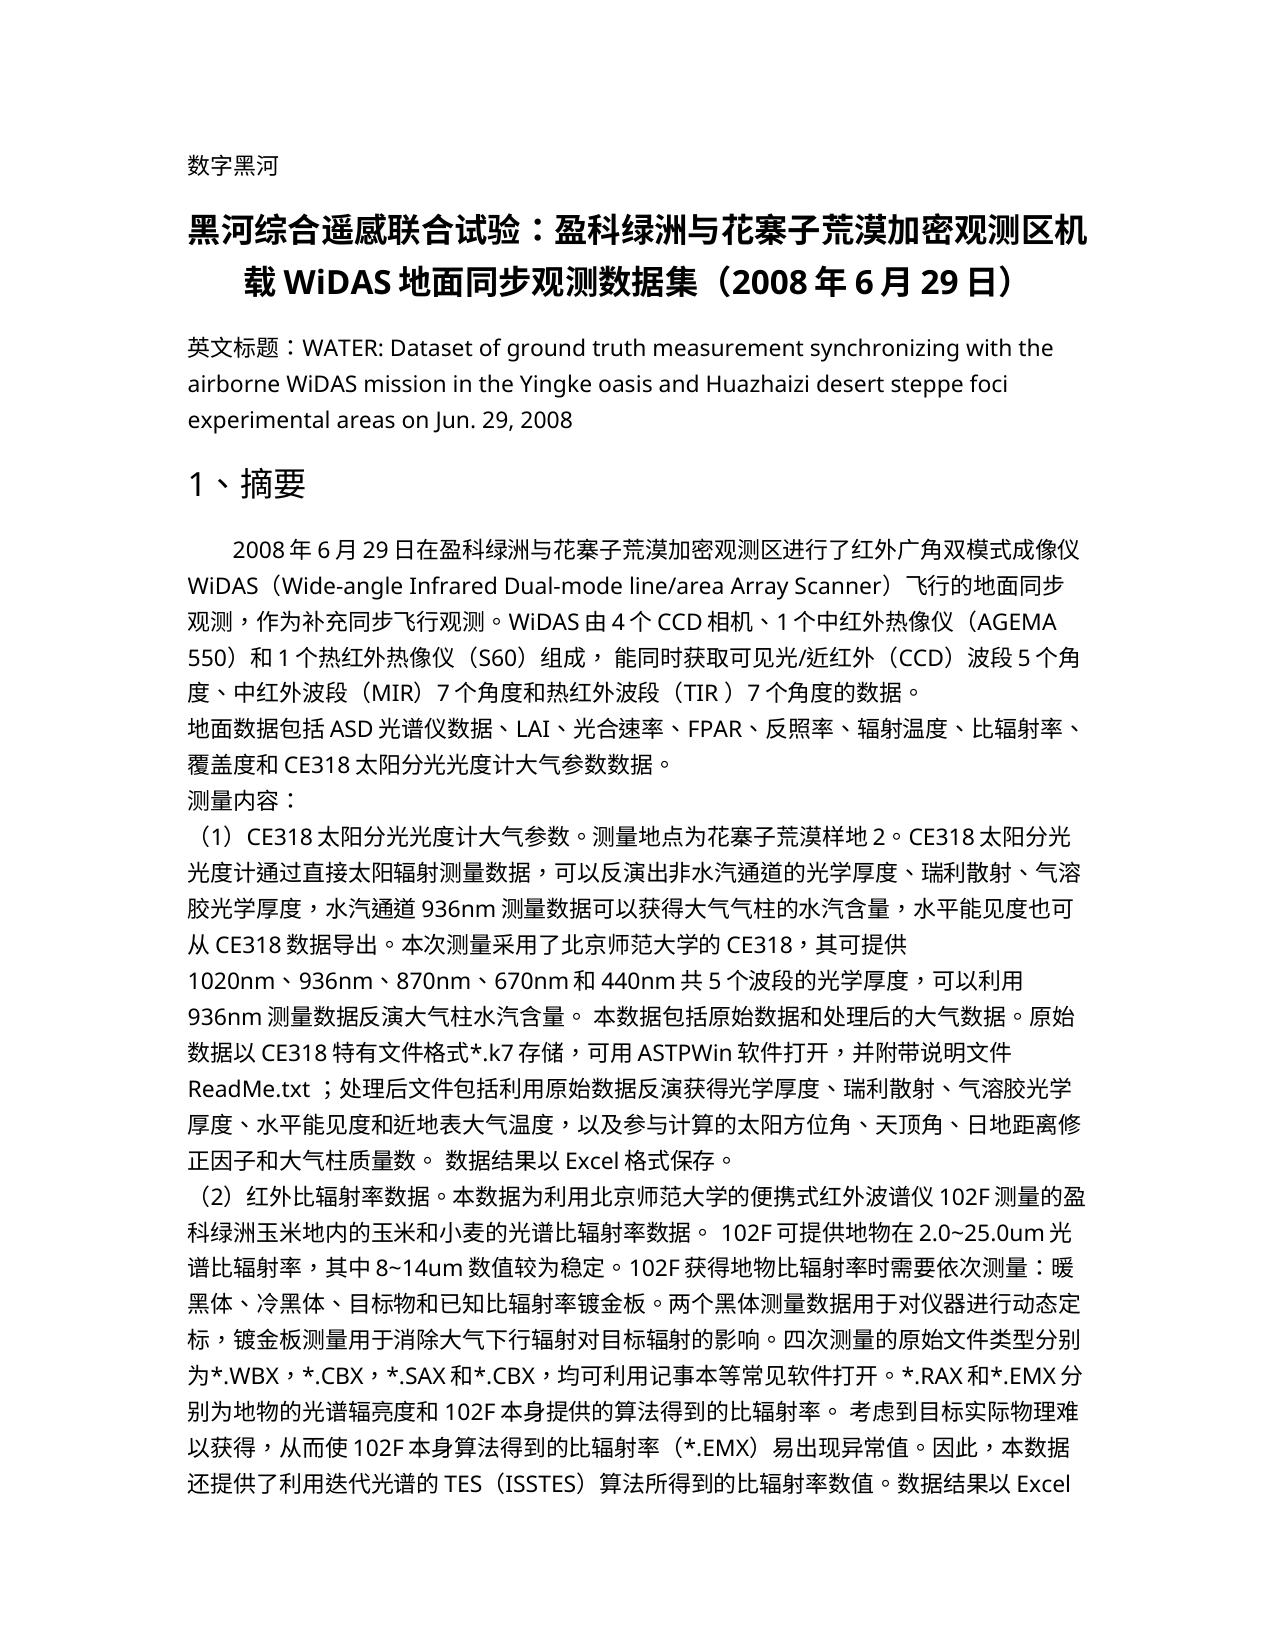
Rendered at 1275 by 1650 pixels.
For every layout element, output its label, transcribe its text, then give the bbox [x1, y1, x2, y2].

text 黑河综合遥感联合试验：盈科绿洲与花寨子荒漠加密观测区机载WiDAS地面同步观测数据集（2008年6月29日） [187, 207, 1087, 304]
text 英文标题：WATER: Dataset of ground truth measurement synchronizing with the airborne WiDAS mission in the Yingke oasis and Huazhaizi desert steppe foci experimental areas on Jun. 29, 2008 [187, 332, 1087, 435]
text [187, 534, 1087, 1499]
text 数字黑河 [187, 150, 1087, 181]
text 1、摘要 [187, 461, 1087, 506]
